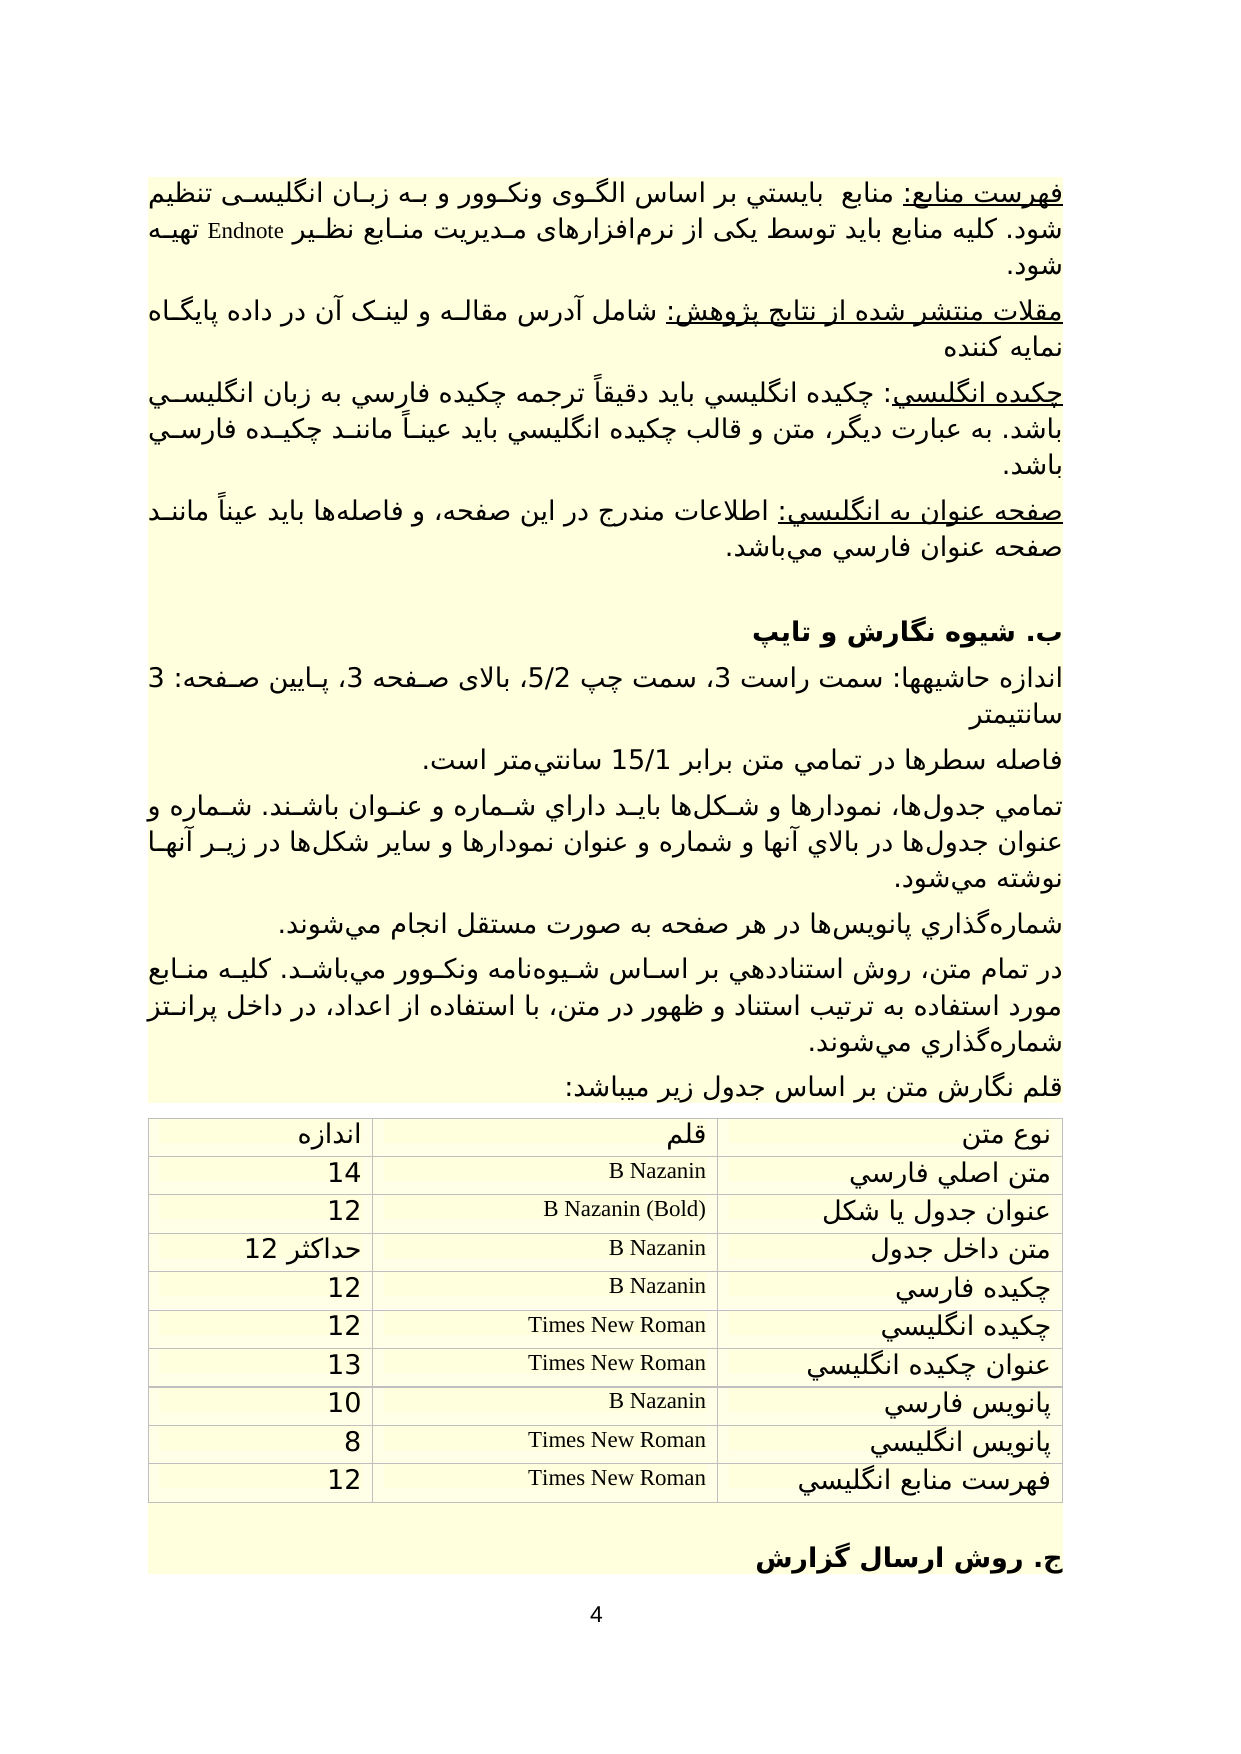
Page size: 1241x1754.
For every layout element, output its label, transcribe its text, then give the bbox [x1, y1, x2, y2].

table_cell B Nazanin [373, 1157, 717, 1194]
text اندازه حاشیهها: سمت راست 3، سمت چپ 5/2، بالای صفحه 3، پایین صفحه: 3 سانتیمتر [148, 662, 1063, 730]
table_cell Times New Roman [373, 1426, 717, 1463]
text ب. شيوه نگارش و تایپ [148, 617, 1063, 648]
text قلم نگارش متن بر اساس جدول زیر میباشد: [148, 1072, 1063, 1103]
table_cell B Nazanin [373, 1234, 717, 1271]
table_cell Times New Roman [373, 1464, 717, 1502]
table_cell B Nazanin (Bold) [373, 1195, 717, 1233]
table_cell 14 [149, 1157, 372, 1194]
table_cell فهرست منابع انگليسي [718, 1464, 1062, 1502]
text مقلات منتشر شده از نتایج پژوهش: شامل آدرس مقاله و لینک آن در داده پایگاه نمایه کننده [148, 295, 1063, 363]
text شماره‌گذاري پانويس‌ها در هر صفحه به صورت مستقل انجام مي‌شوند. [148, 908, 1063, 939]
table_cell 10 [149, 1388, 372, 1425]
table_cell 12 [149, 1311, 372, 1348]
text در تمام متن، روش استناددهي بر اساس شيوه‌نامه ونكوور مي‌باشد. كليه منابع مورد استفاده به ترتيب استناد و ظهور در متن، با استفاده از اعداد، در داخل پرانتز شماره‌گذاري مي‌شوند. [148, 954, 1063, 1058]
table_cell متن اصلي فارسي [718, 1157, 1062, 1194]
table_cell چكيده فارسي [718, 1272, 1062, 1309]
table_cell چكيده انگليسي [718, 1311, 1062, 1348]
table_cell 12 [149, 1195, 372, 1233]
table_cell پانويس فارسي [718, 1388, 1062, 1425]
table_cell متن داخل جدول [718, 1234, 1062, 1271]
table_cell عنوان جدول يا شكل [718, 1195, 1062, 1233]
table_cell 12 [149, 1272, 372, 1309]
table_cell Times New Roman [373, 1311, 717, 1348]
text فاصله سطرها در تمامي متن برابر 15/1 سانتي‌متر است. [148, 744, 1063, 776]
text صفحه عنوان به انگليسي: اطلاعات مندرج در اين صفحه، و فاصله‌ها بايد عيناً مانند صفحه عنوان فارسي مي‌باشد. [148, 495, 1063, 563]
text تمامي جدول‌ها، نمودارها و شكل‌ها بايد داراي شماره و عنوان باشند. شماره و عنوان جدول‌ها در بالاي آنها و شماره و عنوان نمودارها و ساير شكل‌ها در زير آنها نوشته مي‌شود. [148, 790, 1063, 894]
table_cell پانويس انگليسي [718, 1426, 1062, 1463]
text ج. روش ارسال گزارش [148, 1542, 1063, 1574]
table_cell 13 [149, 1349, 372, 1386]
table_cell B Nazanin [373, 1388, 717, 1425]
table_cell B Nazanin [373, 1272, 717, 1309]
table_cell 8 [149, 1426, 372, 1463]
table_cell 12 [149, 1464, 372, 1502]
table_cell حداكثر 12 [149, 1234, 372, 1271]
table_header اندازه [149, 1119, 372, 1156]
table_header قلم [373, 1119, 717, 1156]
table_cell Times New Roman [373, 1349, 717, 1386]
text فهرست ‌منابع: منابع بايستي بر اساس الگوی ونكوور و به زبان انگلیسی تنظيم شود. كليه منابع بايد توسط یکی از نرم‌افزار‌های مدیریت منابع نظیر Endnote تهيه شود. [148, 177, 1063, 281]
table_header نوع متن [718, 1119, 1062, 1156]
text چكيده ‌انگليسي: چكيده انگليسي بايد دقيقاً ترجمه چكيده فارسي به زبان انگليسي باشد. به عبارت ديگر، متن و قالب چكيده انگليسي بايد عيناً مانند چكيده فارسي باشد. [148, 377, 1063, 481]
table_cell عنوان چكيده انگليسي [718, 1349, 1062, 1386]
